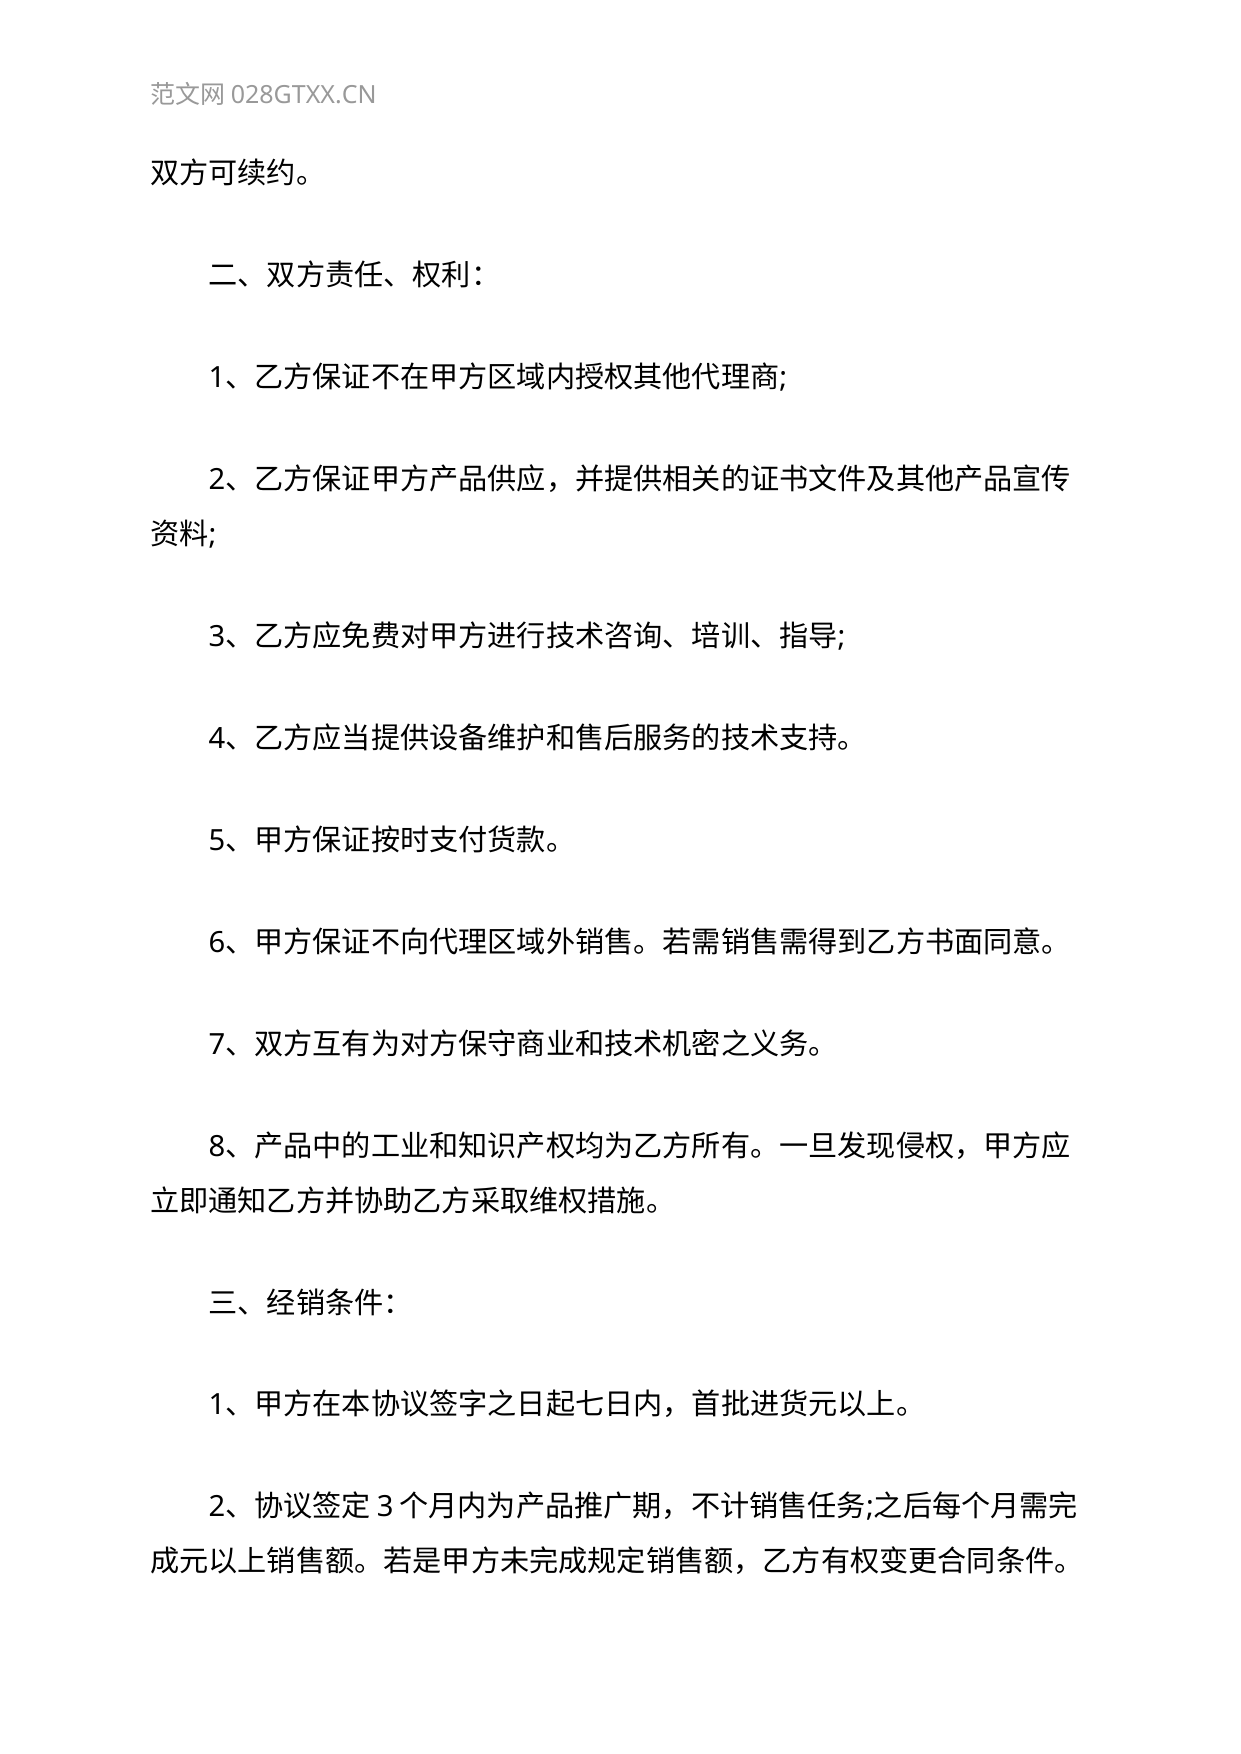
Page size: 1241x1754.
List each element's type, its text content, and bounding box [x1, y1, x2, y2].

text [150, 150, 1090, 192]
text 6、甲方保证不向代理区域外销售。若需销售需得到乙方书面同意。 [150, 918, 1090, 961]
text 4、乙方应当提供设备维护和售后服务的技术支持。 [150, 714, 1090, 757]
text 1、乙方保证不在甲方区域内授权其他代理商; [150, 353, 1090, 396]
text 二、双方责任、权利： [150, 252, 1090, 294]
text 5、甲方保证按时支付货款。 [150, 816, 1090, 859]
text 3、乙方应免费对甲方进行技术咨询、培训、指导; [150, 612, 1090, 655]
text 1、甲方在本协议签字之日起七日内，首批进货元以上。 [150, 1381, 1090, 1423]
text 7、双方互有为对方保守商业和技术机密之义务。 [150, 1020, 1090, 1063]
text 2、乙方保证甲方产品供应，并提供相关的证书文件及其他产品宣传资料; [150, 456, 1090, 553]
text 三、经销条件： [150, 1279, 1090, 1321]
text 8、产品中的工业和知识产权均为乙方所有。一旦发现侵权，甲方应立即通知乙方并协助乙方采取维权措施。 [150, 1122, 1090, 1220]
text 2、协议签定3个月内为产品推广期，不计销售任务;之后每个月需完成元以上销售额。若是甲方未完成规定销售额，乙方有权变更合同条件。 [150, 1483, 1090, 1580]
